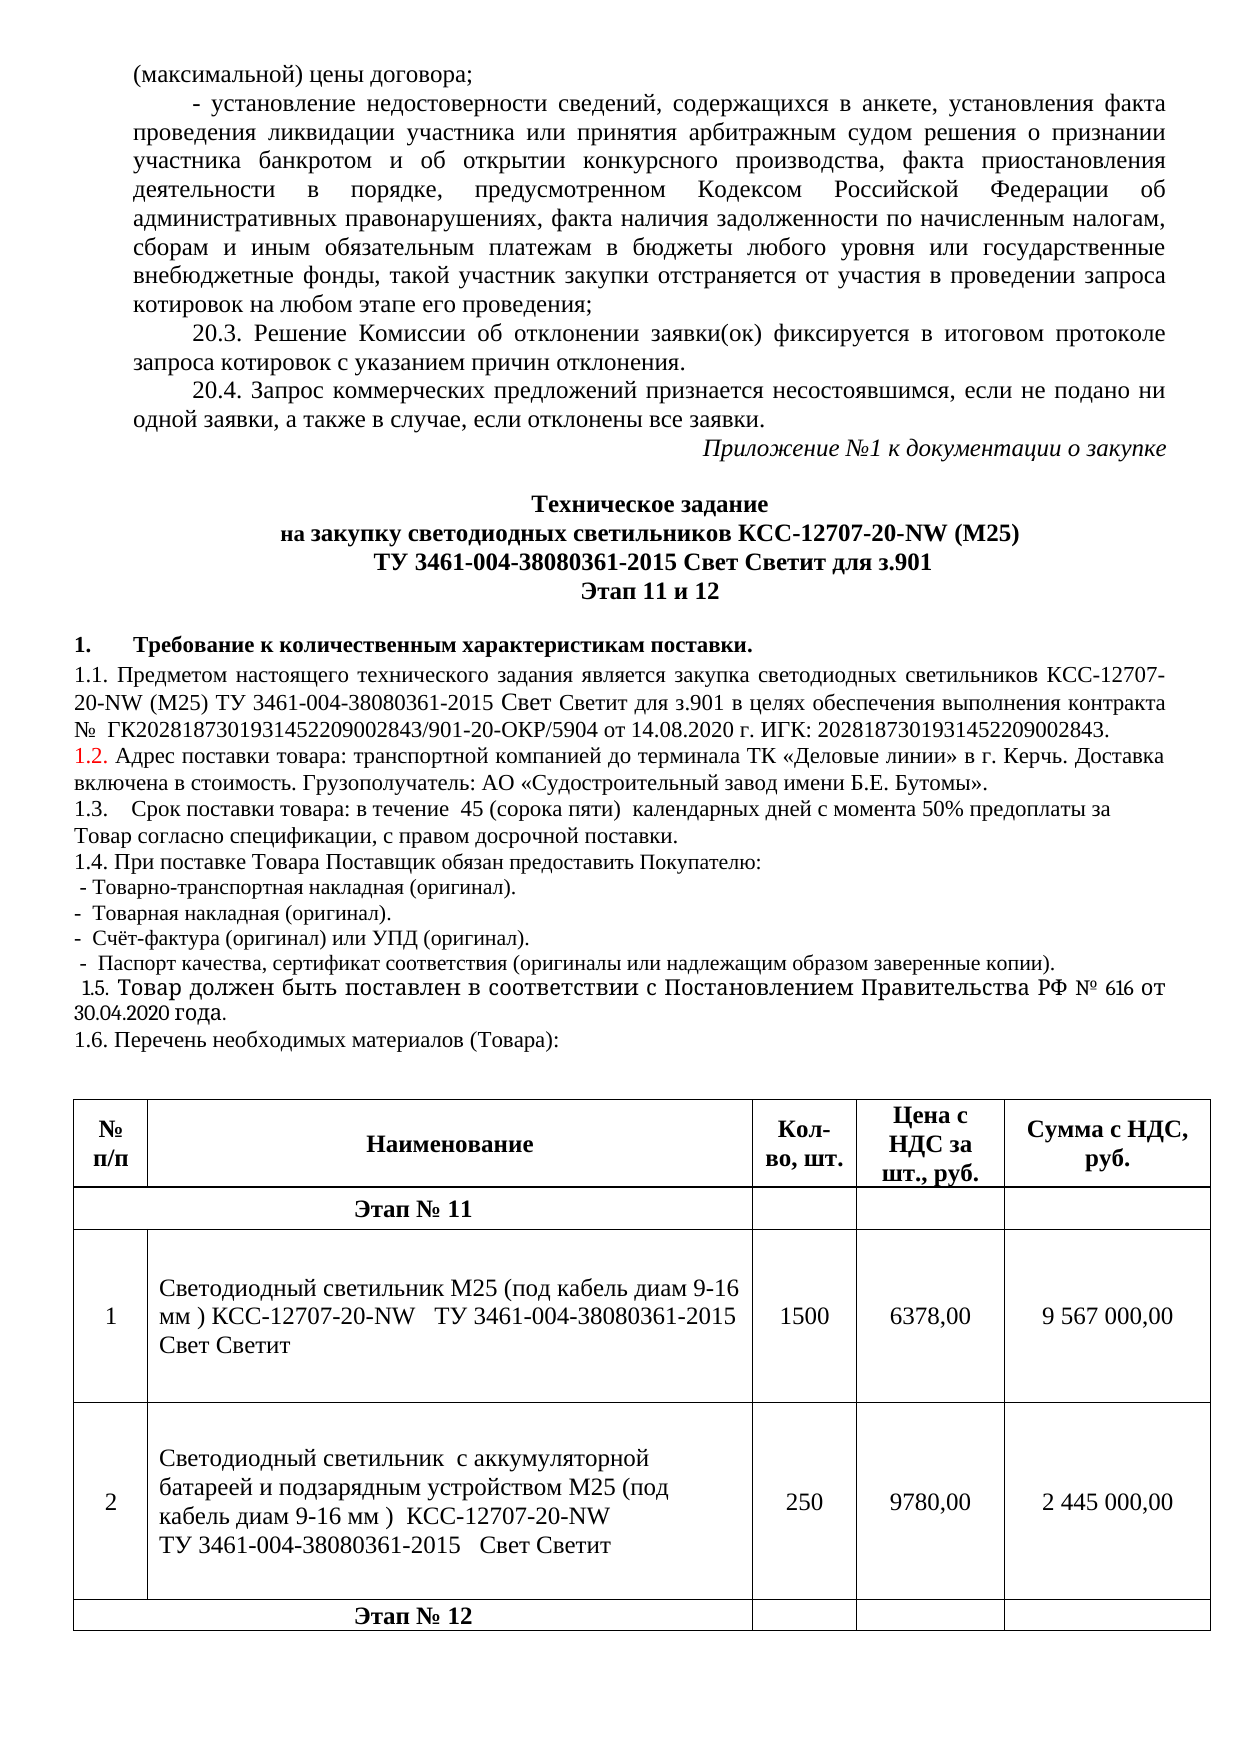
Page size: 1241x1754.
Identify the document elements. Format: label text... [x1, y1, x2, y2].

table_cell [857, 1188, 1004, 1229]
text 1.5. Товар должен быть поставлен в соответствии с Постановлением Правительства РФ № 616 от 30.04.2020 года. [74, 975, 1167, 1026]
table_cell [753, 1188, 856, 1229]
text 1.2. Адрес поставки товара: транспортной компанией до терминала ТК «Деловые линии» в г. Керчь. Доставка включена в стоимость. Грузополучатель: АО «Судостроительный завод имени Б.Е. Бутомы». [74, 743, 1167, 795]
table_cell [1005, 1600, 1210, 1630]
table_header Сумма с НДС, руб. [1005, 1100, 1210, 1186]
table_header Цена с НДС за шт., руб. [857, 1100, 1004, 1186]
table_cell 2 [74, 1403, 147, 1599]
table_cell 250 [753, 1403, 856, 1599]
table_cell 9 567 000,00 [1005, 1230, 1210, 1402]
table_cell Этап № 12 [74, 1600, 752, 1630]
table_cell 9780,00 [857, 1403, 1004, 1599]
table_header Кол-во, шт. [753, 1100, 856, 1186]
text на закупку светодиодных светильников КСС-12707-20-NW (М25) [133, 518, 1167, 547]
table_cell [857, 1600, 1004, 1630]
text 20.3. Решение Комиссии об отклонении заявки(ок) фиксируется в итоговом протоколе запроса котировок с указанием причин отклонения. [133, 318, 1167, 375]
text 20.4. Запрос коммерческих предложений признается несостоявшимся, если не подано ни одной заявки, а также в случае, если отклонены все заявки. [133, 375, 1167, 433]
table_cell [1005, 1188, 1210, 1229]
table_cell [753, 1600, 856, 1630]
table_header № п/п [74, 1100, 147, 1186]
text - Товарно-транспортная накладная (оригинал). [74, 874, 1167, 899]
text 1.6. Перечень необходимых материалов (Товара): [74, 1026, 1167, 1052]
text 1.3. Срок поставки товара: в течение 45 (сорока пяти) календарных дней c момента 50% предоплаты за Товар согласно спецификации, с правом досрочной поставки. [74, 795, 1167, 848]
text ТУ 3461-004-38080361-2015 Свет Светит для з.901 [133, 547, 1167, 576]
text Этап 11 и 12 [133, 576, 1167, 604]
text Техническое задание [133, 489, 1167, 518]
table_header Наименование [148, 1100, 752, 1186]
list Требование к количественным характеристикам поставки. [74, 631, 1167, 657]
text - установление недостоверности сведений, содержащихся в анкете, установления факта проведения ликвидации участника или принятия арбитражным судом решения о признании участника банкротом и об открытии конкурсного производства, факта приостановления деятельности в порядке, предусмотренном Кодексом Российской Федерации об административных правонарушениях, факта наличия задолженности по начисленным налогам, сборам и иным обязательным платежам в бюджеты любого уровня или государственные внебюджетные фонды, такой участник закупки отстраняется от участия в проведении запроса котировок на любом этапе его проведения; [133, 88, 1167, 318]
table_cell 2 445 000,00 [1005, 1403, 1210, 1599]
text Приложение №1 к документации о закупке [133, 433, 1167, 462]
text - Товарная накладная (оригинал). [74, 899, 1167, 925]
text 1.4. При поставке Товара Поставщик обязан предоставить Покупателю: [74, 848, 1167, 874]
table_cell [148, 1403, 752, 1599]
table_cell Этап № 11 [74, 1188, 752, 1229]
table_cell 6378,00 [857, 1230, 1004, 1402]
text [133, 59, 1167, 88]
text 1.1. Предметом настоящего технического задания является закупка светодиодных светильников КСС-12707-20-NW (М25) ТУ 3461-004-38080361-2015 Свет Светит для з.901 в целях обеспечения выполнения контракта № ГК2028187301931452209002843/901-20-ОКР/5904 от 14.08.2020 г. ИГК: 2028187301931452209002843. [74, 661, 1167, 743]
text - Счёт-фактура (оригинал) или УПД (оригинал). [74, 925, 1167, 950]
table_cell Светодиодный светильник М25 (под кабель диам 9-16 мм ) КСС-12707-20-NW ТУ 3461-004-38080361-2015 Свет Светит [148, 1230, 752, 1402]
table_cell 1500 [753, 1230, 856, 1402]
table_cell 1 [74, 1230, 147, 1402]
text - Паспорт качества, сертификат соответствия (оригиналы или надлежащим образом заверенные копии). [74, 950, 1167, 975]
